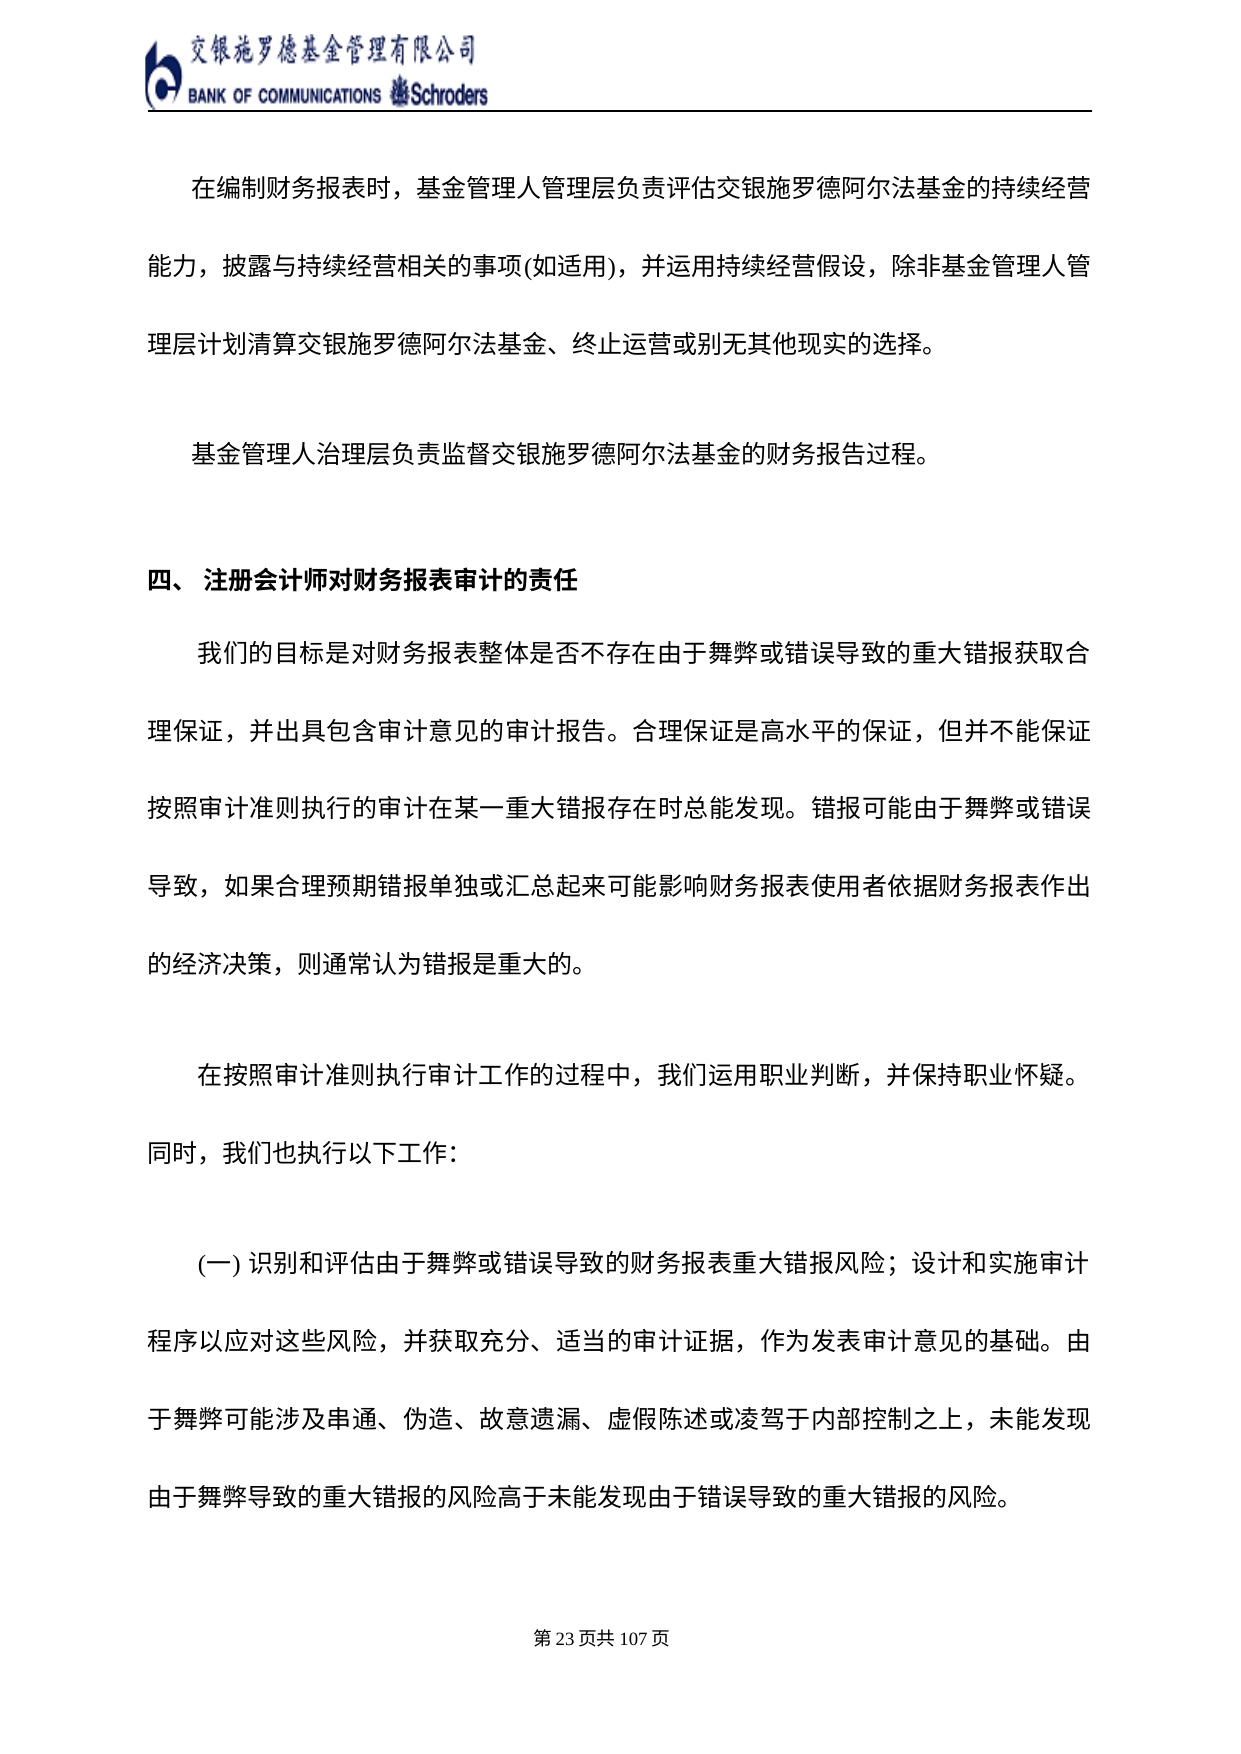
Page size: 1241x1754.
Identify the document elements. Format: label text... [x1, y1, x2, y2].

text 在按照审计准则执行审计工作的过程中，我们运用职业判断，并保持职业怀疑。同时，我们也执行以下工作： [148, 1041, 1092, 1184]
text 在编制财务报表时，基金管理人管理层负责评估交银施罗德阿尔法基金的持续经营能力，披露与持续经营相关的事项(如适用)，并运用持续经营假设，除非基金管理人管理层计划清算交银施罗德阿尔法基金、终止运营或别无其他现实的选择。 [148, 154, 1092, 375]
subtitle 四、 注册会计师对财务报表审计的责任 [148, 546, 1092, 611]
text (一) 识别和评估由于舞弊或错误导致的财务报表重大错报风险；设计和实施审计程序以应对这些风险，并获取充分、适当的审计证据，作为发表审计意见的基础。由于舞弊可能涉及串通、伪造、故意遗漏、虚假陈述或凌驾于内部控制之上，未能发现由于舞弊导致的重大错报的风险高于未能发现由于错误导致的重大错报的风险。 [148, 1229, 1092, 1528]
text 基金管理人治理层负责监督交银施罗德阿尔法基金的财务报告过程。 [148, 421, 1092, 486]
text 我们的目标是对财务报表整体是否不存在由于舞弊或错误导致的重大错报获取合理保证，并出具包含审计意见的审计报告。合理保证是高水平的保证，但并不能保证按照审计准则执行的审计在某一重大错报存在时总能发现。错报可能由于舞弊或错误导致，如果合理预期错报单独或汇总起来可能影响财务报表使用者依据财务报表作出的经济决策，则通常认为错报是重大的。 [148, 619, 1092, 995]
picture [145, 34, 488, 110]
